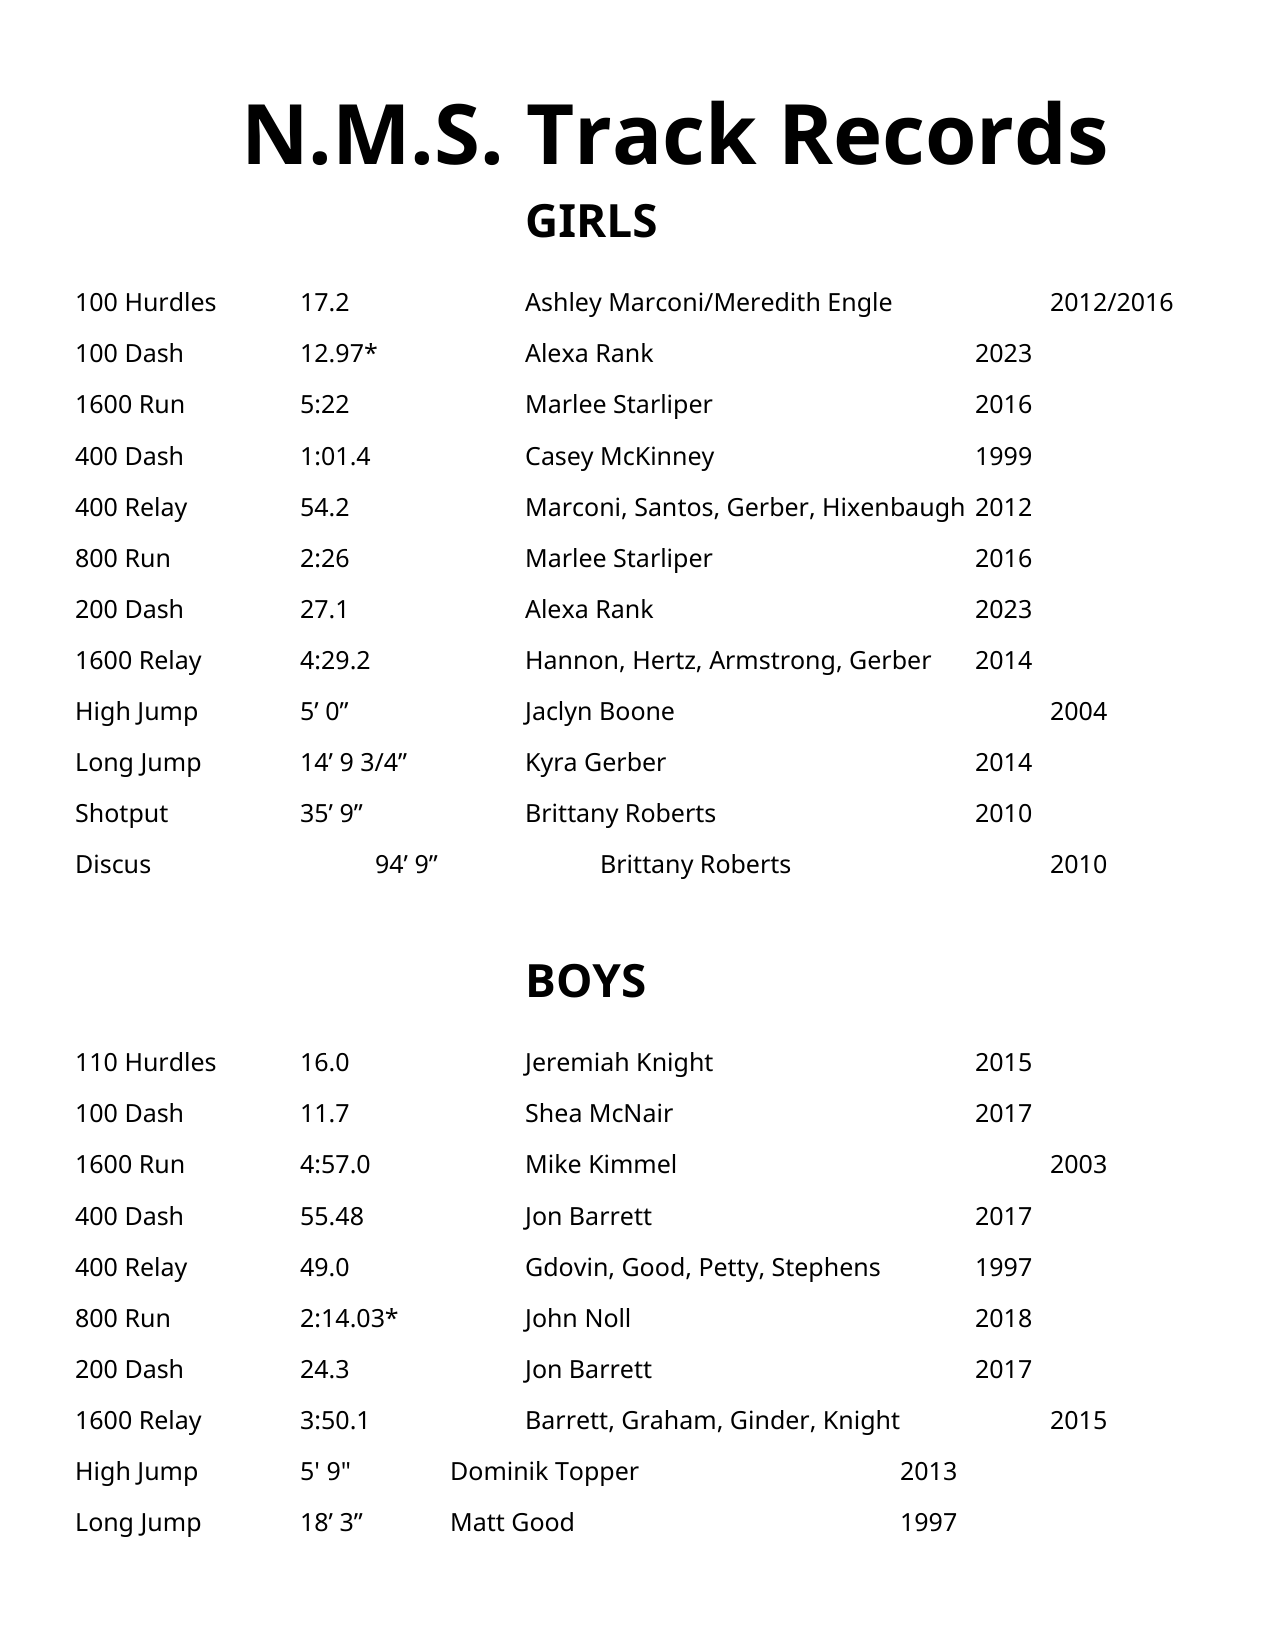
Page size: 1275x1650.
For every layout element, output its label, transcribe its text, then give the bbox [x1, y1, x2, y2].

text 1600 Relay 4:29.2 Hannon, Hertz, Armstrong, Gerber 2014 [75, 642, 1200, 676]
text 400 Dash 55.48 Jon Barrett 2017 [75, 1198, 1200, 1232]
text 1600 Relay 3:50.1 Barrett, Graham, Ginder, Knight 2015 [75, 1402, 1200, 1436]
text 400 Relay 49.0 Gdovin, Good, Petty, Stephens 1997 [75, 1249, 1200, 1283]
text 200 Dash 27.1 Alexa Rank 2023 [75, 591, 1200, 625]
text BOYS [75, 948, 1200, 1011]
text N.M.S. Track Records [75, 75, 1200, 188]
text 100 Dash 11.7 Shea McNair 2017 [75, 1096, 1200, 1130]
text 100 Dash 12.97* Alexa Rank 2023 [75, 336, 1200, 370]
text 400 Dash 1:01.4 Casey McKinney 1999 [75, 438, 1200, 472]
text High Jump 5’ 0” Jaclyn Boone 2004 [75, 693, 1200, 727]
text 200 Dash 24.3 Jon Barrett 2017 [75, 1351, 1200, 1385]
text GIRLS [75, 188, 1200, 251]
text 800 Run 2:26 Marlee Starliper 2016 [75, 540, 1200, 574]
text 800 Run 2:14.03* John Noll 2018 [75, 1300, 1200, 1334]
text 1600 Run 4:57.0 Mike Kimmel 2003 [75, 1147, 1200, 1181]
text High Jump 5' 9" Dominik Topper 2013 [75, 1453, 1200, 1487]
text Shotput 35’ 9” Brittany Roberts 2010 [75, 795, 1200, 829]
text Long Jump 18’ 3” Matt Good 1997 [75, 1504, 1200, 1538]
text 110 Hurdles 16.0 Jeremiah Knight 2015 [75, 1045, 1200, 1079]
text 1600 Run 5:22 Marlee Starliper 2016 [75, 387, 1200, 421]
text Long Jump 14’ 9 3/4” Kyra Gerber 2014 [75, 744, 1200, 778]
text 400 Relay 54.2 Marconi, Santos, Gerber, Hixenbaugh 2012 [75, 489, 1200, 523]
text Discus 94’ 9” Brittany Roberts 2010 [75, 846, 1200, 881]
text 100 Hurdles 17.2 Ashley Marconi/Meredith Engle 2012/2016 [75, 285, 1200, 319]
